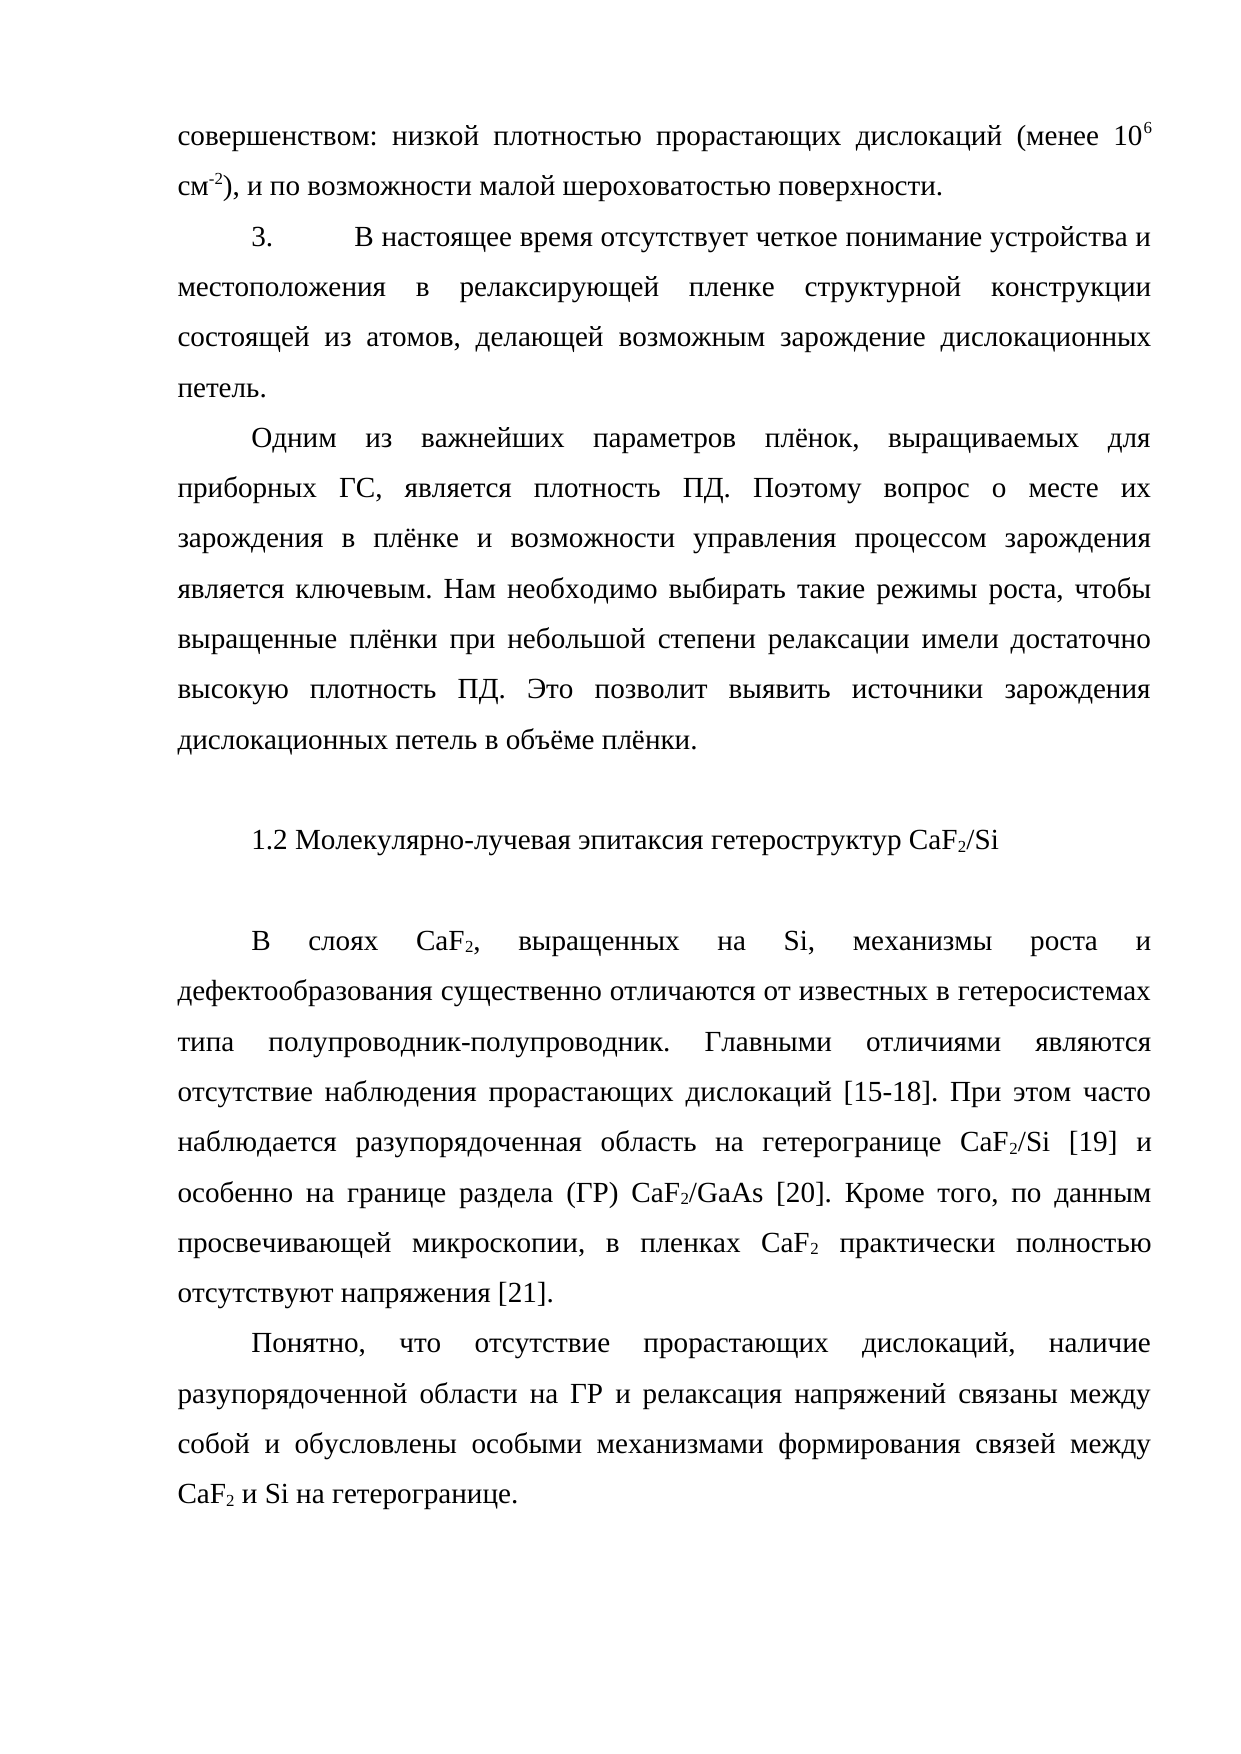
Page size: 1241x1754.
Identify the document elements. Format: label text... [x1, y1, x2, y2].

list В настоящее время отсутствует четкое понимание устройства и местоположения в релаксирующей пленке структурной конструкции состоящей из атомов, делающей возможным зарождение дислокационных петель. [177, 219, 1152, 403]
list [177, 118, 1152, 202]
text Понятно, что отсутствие прорастающих дислокаций, наличие разупорядоченной области на ГР и релаксация напряжений связаны между собой и обусловлены особыми механизмами формирования связей между CaF2 и Si на гетерогранице. [177, 1326, 1152, 1510]
subtitle 1.2 Молекулярно-лучевая эпитаксия гетероструктур CaF2/Si [177, 822, 1152, 856]
text Одним из важнейших параметров плёнок, выращиваемых для приборных ГС, является плотность ПД. Поэтому вопрос о месте их зарождения в плёнке и возможности управления процессом зарождения является ключевым. Нам необходимо выбирать такие режимы роста, чтобы выращенные плёнки при небольшой степени релаксации имели достаточно высокую плотность ПД. Это позволит выявить источники зарождения дислокационных петель в объёме плёнки. [177, 420, 1152, 755]
text В слоях CaF2, выращенных на Si, механизмы роста и дефектообразования существенно отличаются от известных в гетеросистемах типа полупроводник-полупроводник. Главными отличиями являются отсутствие наблюдения прорастающих дислокаций [15-18]. При этом часто наблюдается разупорядоченная область на гетерогранице CaF2/Si [19] и особенно на границе раздела (ГР) CaF2/GaAs [20]. Кроме того, по данным просвечивающей микроскопии, в пленках CaF2 практически полностью отсутствуют напряжения [21]. [177, 923, 1152, 1309]
